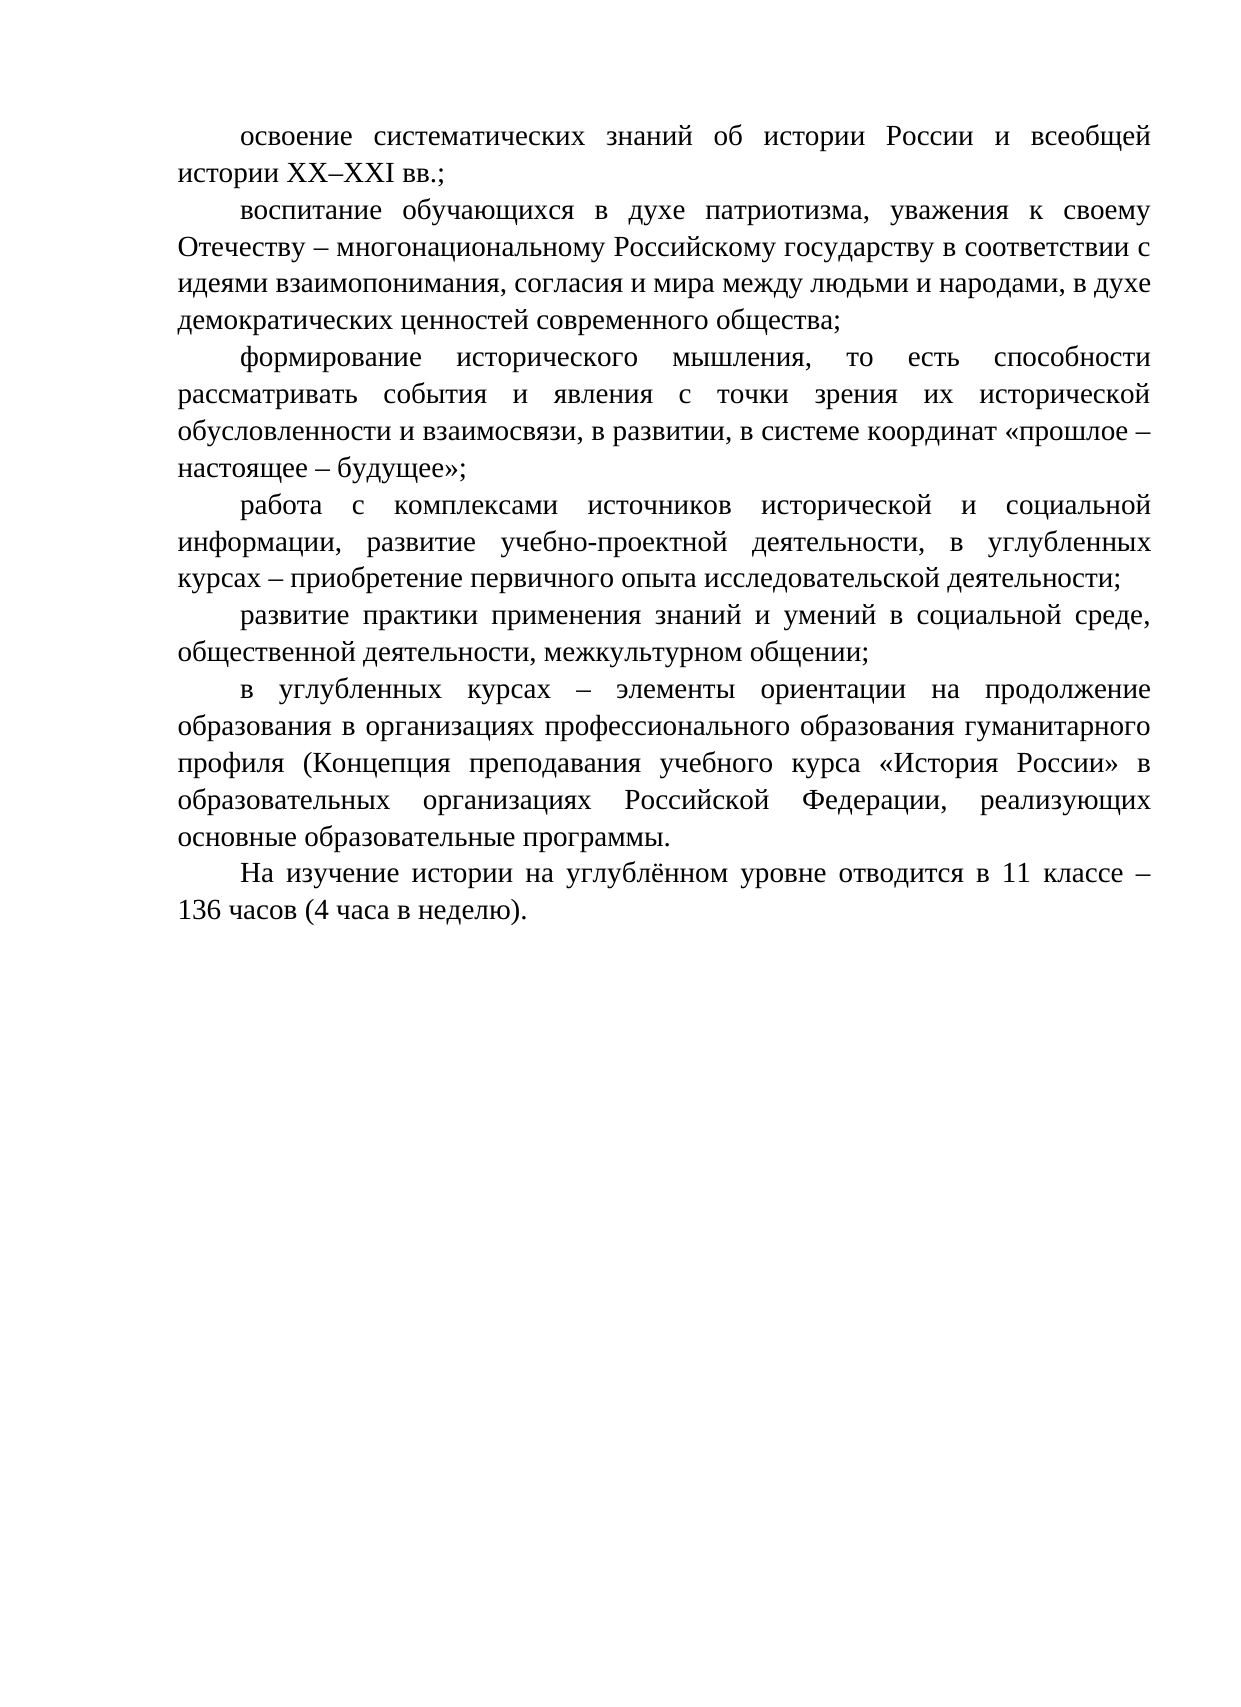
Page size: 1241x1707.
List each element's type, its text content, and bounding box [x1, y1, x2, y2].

text в углубленных курсах – элементы ориентации на продолжение образования в организациях профессионального образования гуманитарного профиля (Концепция преподавания учебного курса «История России» в образовательных организациях Российской Федерации, реализующих основные образовательные программы. [177, 671, 1152, 852]
text развитие практики применения знаний и умений в социальной среде, общественной деятельности, межкультурном общении; [177, 597, 1152, 668]
text освоение систематических знаний об истории России и всеобщей истории XX–XXI вв.; [177, 118, 1152, 188]
text На изучение истории на углублённом уровне отводится в 11 классе – 136 часов (4 часа в неделю). [177, 856, 1152, 926]
text работа с комплексами источников исторической и социальной информации, развитие учебно-проектной деятельности, в углубленных курсах – приобретение первичного опыта исследовательской деятельности; [177, 487, 1152, 594]
text формирование исторического мышления, то есть способности рассматривать события и явления с точки зрения их исторической обусловленности и взаимосвязи, в развитии, в системе координат «прошлое – настоящее – будущее»; [177, 339, 1152, 483]
text воспитание обучающихся в духе патриотизма, уважения к своему Отечеству – многонациональному Российскому государству в соответствии с идеями взаимопонимания, согласия и мира между людьми и народами, в духе демократических ценностей современного общества; [177, 192, 1152, 336]
